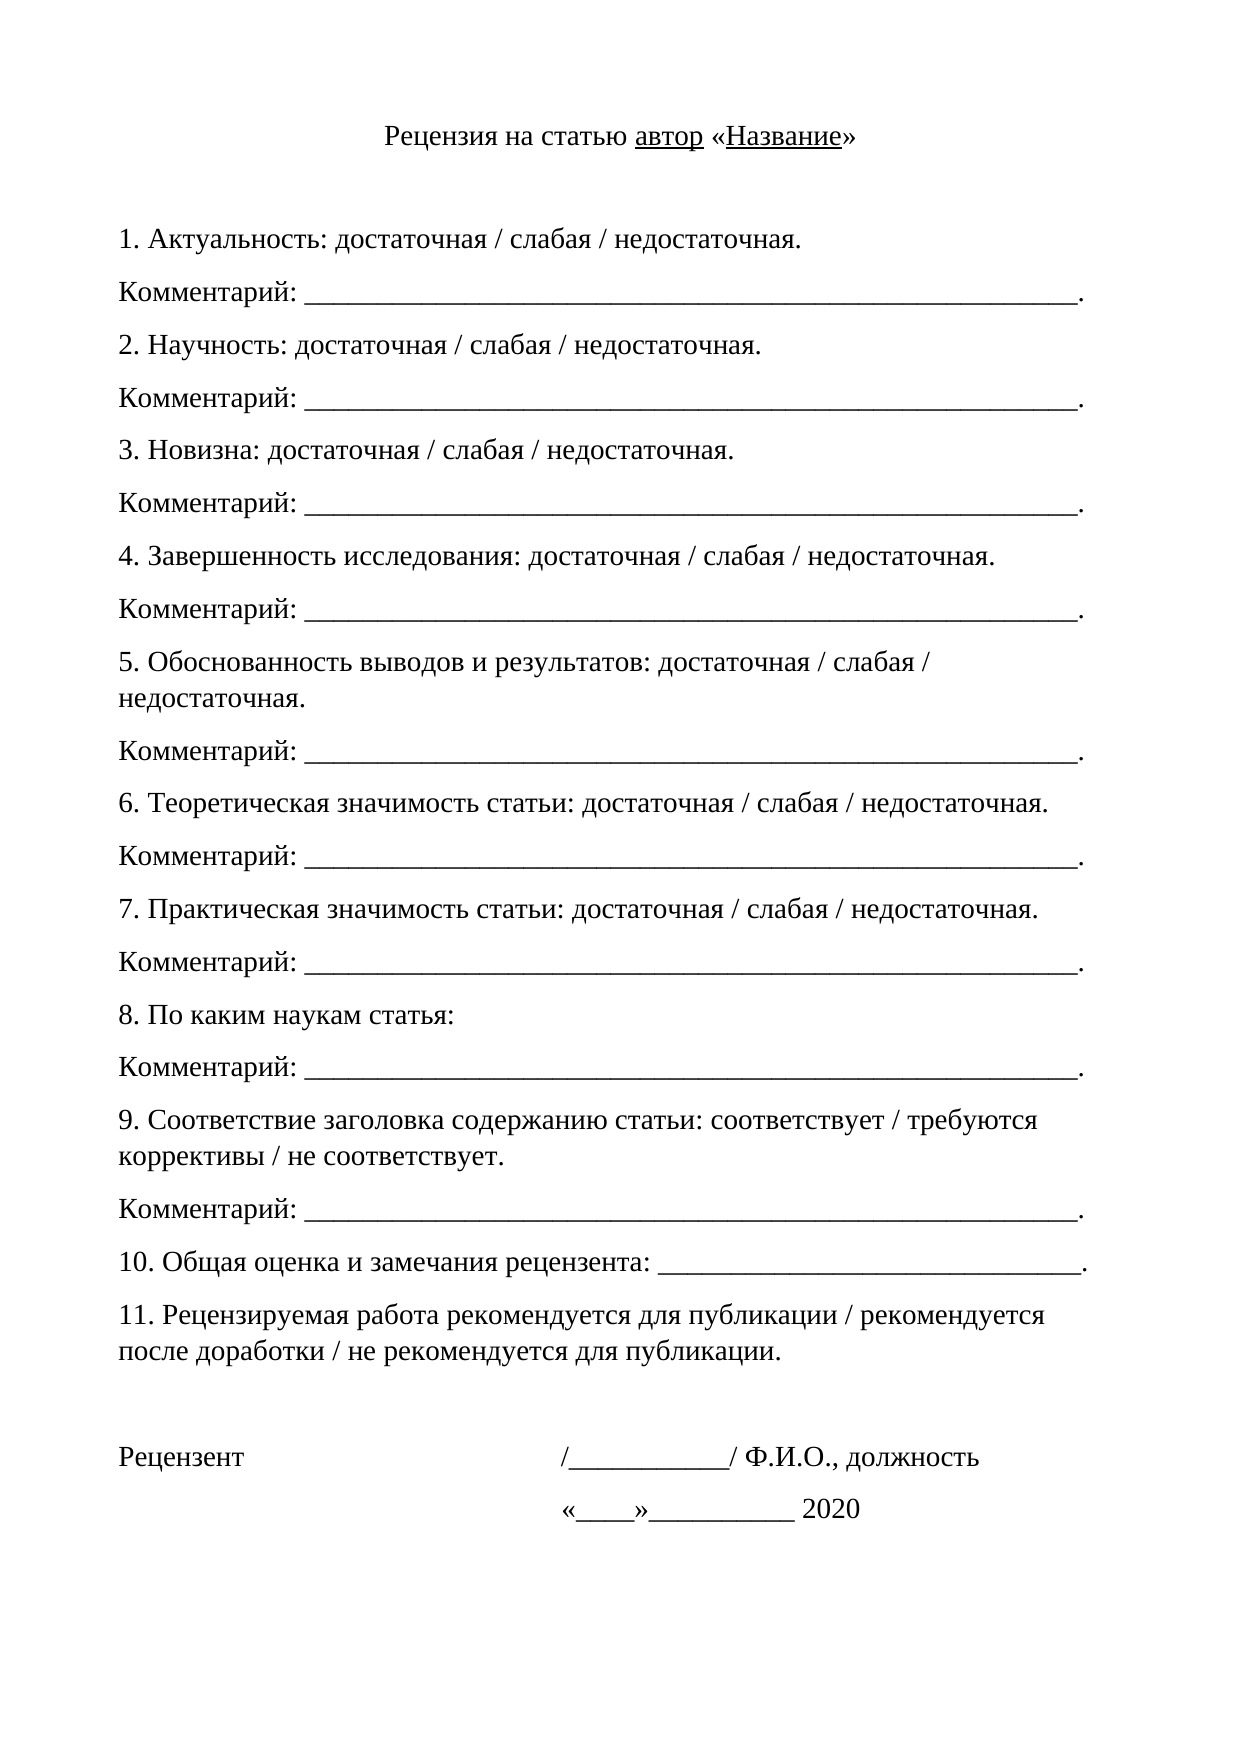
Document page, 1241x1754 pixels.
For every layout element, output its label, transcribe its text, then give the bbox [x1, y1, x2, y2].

text 9. Соответствие заголовка содержанию статьи: соответствует / требуются коррективы / не соответствует. [118, 1102, 1122, 1172]
text Комментарий: _____________________________________________________. [118, 1191, 1122, 1225]
text Комментарий: _____________________________________________________. [118, 591, 1122, 624]
text 1. Актуальность: достаточная / слабая / недостаточная. [118, 221, 1122, 255]
text 10. Общая оценка и замечания рецензента: _____________________________. [118, 1244, 1122, 1278]
text 4. Завершенность исследования: достаточная / слабая / недостаточная. [118, 538, 1122, 572]
text Комментарий: _____________________________________________________. [118, 838, 1122, 872]
text Комментарий: _____________________________________________________. [118, 944, 1122, 977]
text 3. Новизна: достаточная / слабая / недостаточная. [118, 432, 1122, 466]
text Комментарий: _____________________________________________________. [118, 274, 1122, 308]
text Рецензия на статью автор «Название» [118, 118, 1122, 152]
text «____»__________ 2020 [118, 1492, 1122, 1525]
text 7. Практическая значимость статьи: достаточная / слабая / недостаточная. [118, 891, 1122, 925]
text 5. Обоснованность выводов и результатов: достаточная / слабая / недостаточная. [118, 644, 1122, 713]
text 11. Рецензируемая работа рекомендуется для публикации / рекомендуется после доработки / не рекомендуется для публикации. [118, 1297, 1122, 1367]
text 2. Научность: достаточная / слабая / недостаточная. [118, 327, 1122, 360]
text Комментарий: _____________________________________________________. [118, 733, 1122, 766]
text Комментарий: _____________________________________________________. [118, 380, 1122, 413]
text Комментарий: _____________________________________________________. [118, 485, 1122, 519]
text 6. Теоретическая значимость статьи: достаточная / слабая / недостаточная. [118, 786, 1122, 819]
text Комментарий: _____________________________________________________. [118, 1049, 1122, 1083]
text 8. По каким наукам статья: [118, 997, 1122, 1030]
text Рецензент /___________/ Ф.И.О., должность [118, 1439, 1122, 1472]
